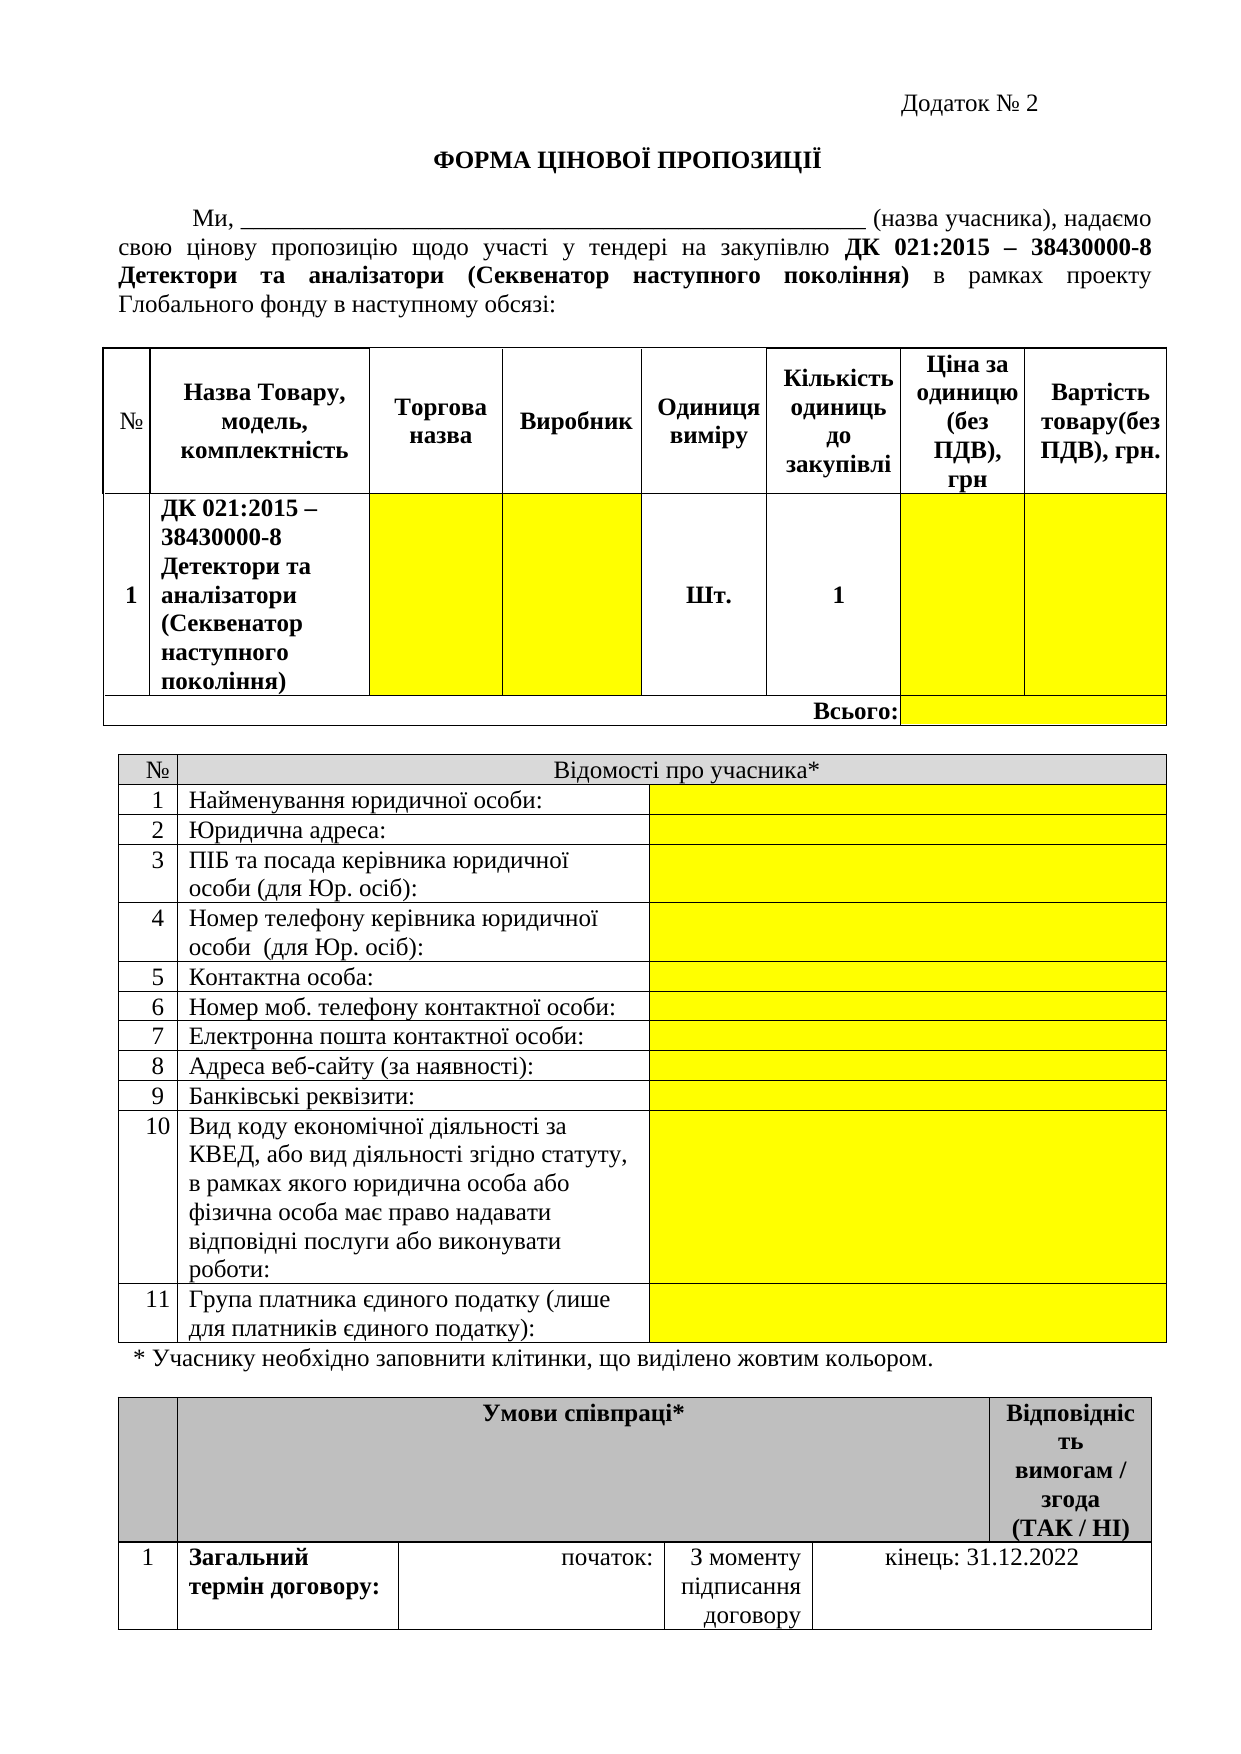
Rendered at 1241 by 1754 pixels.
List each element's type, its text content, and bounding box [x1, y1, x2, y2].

table_cell 3 [119, 845, 177, 902]
list ФОРМА ЦІНОВОЇ ПРОПОЗИЦІЇ [133, 145, 1122, 174]
table_cell [901, 494, 1024, 695]
table_cell Номер моб. телефону контактної особи: [178, 992, 649, 1020]
table_cell Юридична адреса: [178, 815, 649, 844]
table_cell 5 [119, 962, 177, 991]
table_cell [650, 1051, 1166, 1080]
table_cell 4 [119, 903, 177, 961]
table_cell [1025, 494, 1166, 695]
table_cell 1 [104, 494, 149, 695]
table_cell ДК 021:2015 – 38430000-8 Детектори та аналізатори (Cеквенатор наступного покоління) [150, 494, 369, 695]
table_cell [650, 845, 1166, 902]
table_cell Адреса веб-сайту (за наявності): [178, 1051, 649, 1080]
table_cell 1 [119, 785, 177, 814]
table_cell Найменування юридичної особи: [178, 785, 649, 814]
table_header Відповідність вимогам / згода (ТАК / НІ) [990, 1398, 1151, 1541]
table_header Вартість товару(без ПДВ), грн. [1025, 349, 1166, 492]
table_cell [650, 1284, 1166, 1342]
table_header № [119, 755, 177, 784]
table_cell 6 [119, 992, 177, 1020]
table_cell [503, 494, 641, 695]
table_cell ПІБ та посада керівника юридичної особи (для Юр. осіб): [178, 845, 649, 902]
table_header [119, 1398, 177, 1541]
table_header Одиниця виміру [642, 348, 766, 492]
text * Учаснику необхідно заповнити клітинки, що виділено жовтим кольором. [133, 1343, 1167, 1372]
table_header Торгова назва [370, 348, 502, 492]
table_cell 10 [119, 1111, 177, 1283]
text Додаток № 2 [901, 88, 1122, 117]
table_cell [650, 992, 1166, 1020]
table_cell Група платника єдиного податку (лише для платників єдиного податку): [178, 1284, 649, 1342]
table_cell 1 [767, 494, 900, 695]
table_cell Загальний термін договору: [178, 1543, 398, 1629]
table_cell [370, 494, 502, 695]
table_cell Електронна пошта контактної особи: [178, 1021, 649, 1050]
table_cell [650, 815, 1166, 844]
table_cell 9 [119, 1081, 177, 1110]
table_cell 11 [119, 1284, 177, 1342]
table_header Кількість одиниць до закупівлі [767, 349, 900, 492]
table_cell 8 [119, 1051, 177, 1080]
table_cell Всього: [104, 696, 900, 724]
table_cell Вид коду економічної діяльності за КВЕД, або вид діяльності згідно статуту, в рамках якого юридична особа або фізична особа має право надавати відповідні послуги або виконувати роботи: [178, 1111, 649, 1283]
table_cell 2 [119, 815, 177, 844]
text Ми, __________________________________________________ (назва учасника), надаємо свою цінову пропозицію щодо участі у тендері на закупівлю ДК 021:2015 – 38430000-8 Детектори та аналізатори (Cеквенатор наступного покоління) в рамках проекту Глобального фонду в наступному обсязі: [118, 203, 1152, 318]
table_cell З моменту підписання договору [665, 1543, 812, 1629]
table_cell Банківські реквізити: [178, 1081, 649, 1110]
table_cell [650, 1021, 1166, 1050]
table_cell початок: [399, 1543, 664, 1629]
table_cell [901, 696, 1166, 724]
table_cell [650, 785, 1166, 814]
table_header Назва Товару, модель, комплектність [151, 349, 369, 492]
table_header Відомості про учасника* [178, 755, 1166, 784]
table_cell 1 [119, 1543, 177, 1629]
table_cell [650, 903, 1166, 961]
table_cell кінець: 31.12.2022 [813, 1543, 1151, 1629]
table_cell [650, 962, 1166, 991]
table_cell [650, 1111, 1166, 1283]
table_header Виробник [503, 348, 641, 492]
table_cell 7 [119, 1021, 177, 1050]
table_cell [650, 1081, 1166, 1110]
table_header Умови співпраці* [178, 1398, 989, 1541]
table_cell Контактна особа: [178, 962, 649, 991]
table_cell Шт. [642, 494, 766, 695]
table_header Ціна за одиницю (без ПДВ), грн [901, 349, 1024, 492]
table_header № [104, 349, 149, 492]
table_cell Номер телефону керівника юридичної особи (для Юр. осіб): [178, 903, 649, 961]
